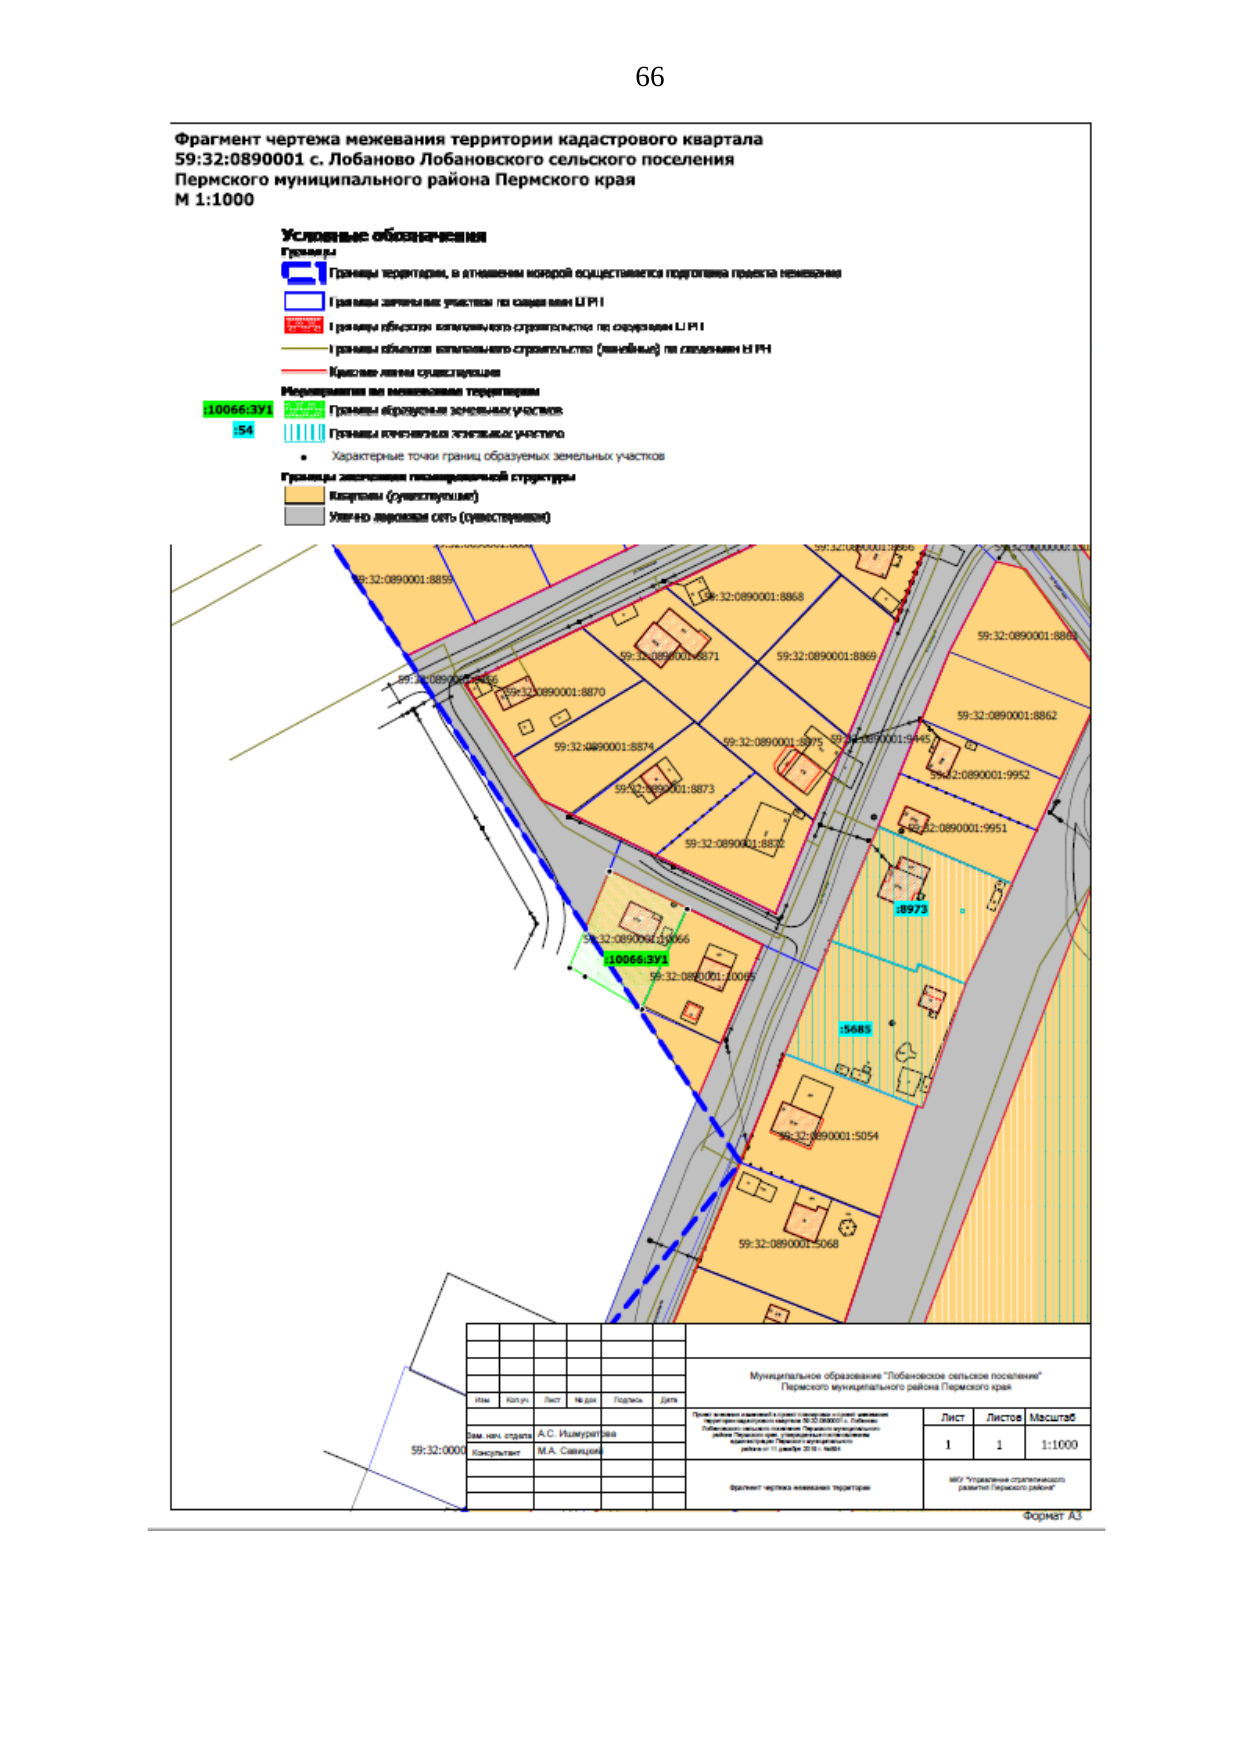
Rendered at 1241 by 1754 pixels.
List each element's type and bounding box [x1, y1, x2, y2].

picture [147, 118, 1106, 1531]
